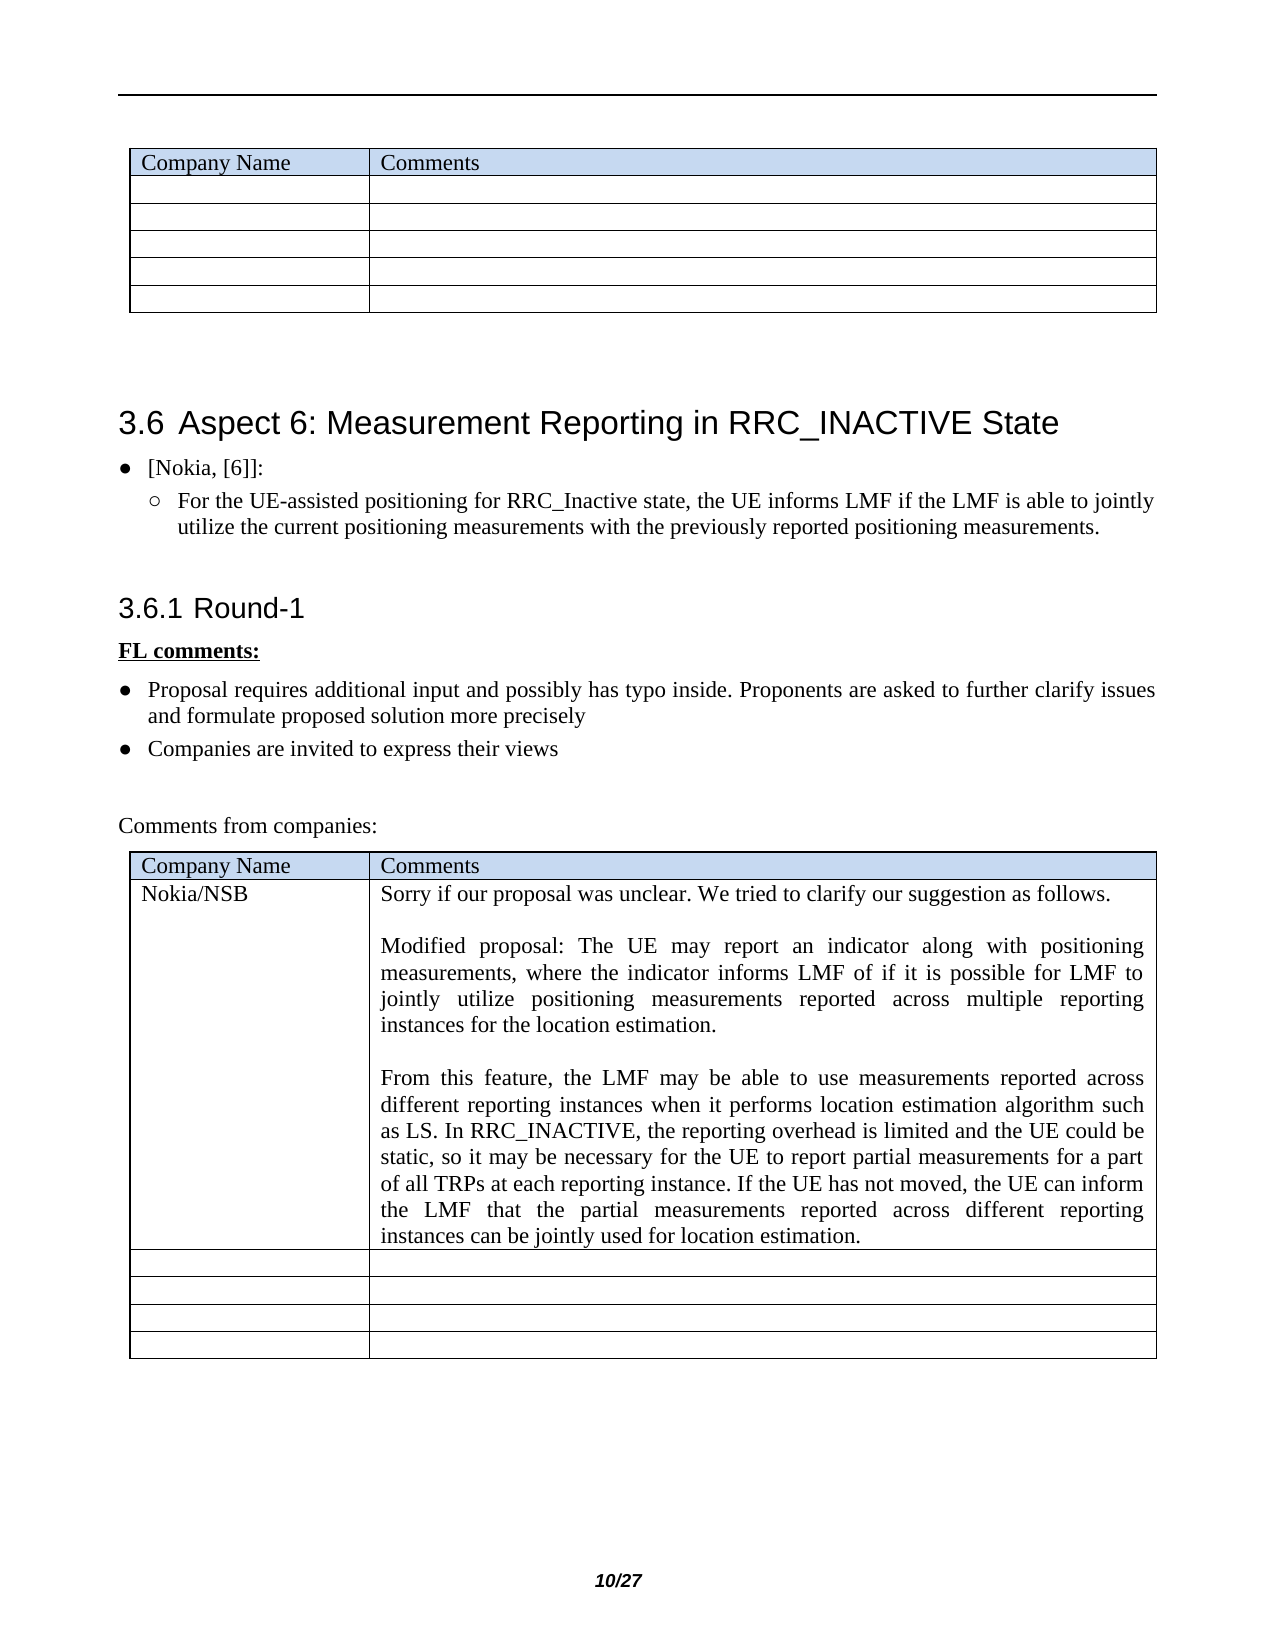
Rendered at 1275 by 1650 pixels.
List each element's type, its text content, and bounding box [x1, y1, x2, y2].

table_cell [131, 1250, 369, 1276]
text Companies are invited to express their views [118, 735, 1157, 761]
table_cell [131, 231, 369, 257]
table_cell [370, 286, 1156, 312]
table_cell [370, 1277, 1156, 1303]
text Proposal requires additional input and possibly has typo inside. Proponents are asked to further clarify issues and formulate proposed solution more precisely [118, 676, 1157, 728]
table_cell [370, 176, 1156, 202]
subtitle Aspect 6: Measurement Reporting in RRC_INACTIVE State [118, 403, 1157, 442]
table_cell [131, 286, 369, 312]
table_cell Sorry if our proposal was unclear. We tried to clarify our suggestion as follows. Modified proposal: The UE may report an indicator along with positioning measurements, where the indicator informs LMF of if it is possible for LMF to jointly utilize positioning measurements reported across multiple reporting instances for the location estimation. From this feature, the LMF may be able to use measurements reported across different reporting instances when it performs location estimation algorithm such as LS. In RRC_INACTIVE, the reporting overhead is limited and the UE could be static, so it may be necessary for the UE to report partial measurements for a part of all TRPs at each reporting instance. If the UE has not moved, the UE can inform the LMF that the partial measurements reported across different reporting instances can be jointly used for location estimation. [370, 880, 1156, 1249]
text FL comments: [118, 637, 1157, 663]
list For the UE-assisted positioning for RRC_Inactive state, the UE informs LMF if the LMF is able to jointly utilize the current positioning measurements with the previously reported positioning measurements. [148, 487, 1157, 539]
table_cell [370, 231, 1156, 257]
table_cell [131, 176, 369, 202]
table_cell Nokia/NSB [131, 880, 369, 1249]
table_header Company Name [131, 853, 369, 879]
table_cell [370, 1250, 1156, 1276]
table_header Comments [370, 149, 1156, 175]
table_header Company Name [131, 149, 369, 175]
table_header Comments [370, 853, 1156, 879]
text Comments from companies: [118, 812, 1157, 839]
text [Nokia, [6]]: [118, 454, 1157, 481]
table_cell [370, 258, 1156, 285]
table_cell [131, 1277, 369, 1303]
table_cell [131, 1305, 369, 1331]
subtitle Round-1 [118, 591, 1157, 624]
table_cell [131, 1332, 369, 1358]
table_cell [370, 1332, 1156, 1358]
table_cell [370, 204, 1156, 230]
table_cell [131, 204, 369, 230]
table_cell [370, 1305, 1156, 1331]
table_cell [131, 258, 369, 285]
